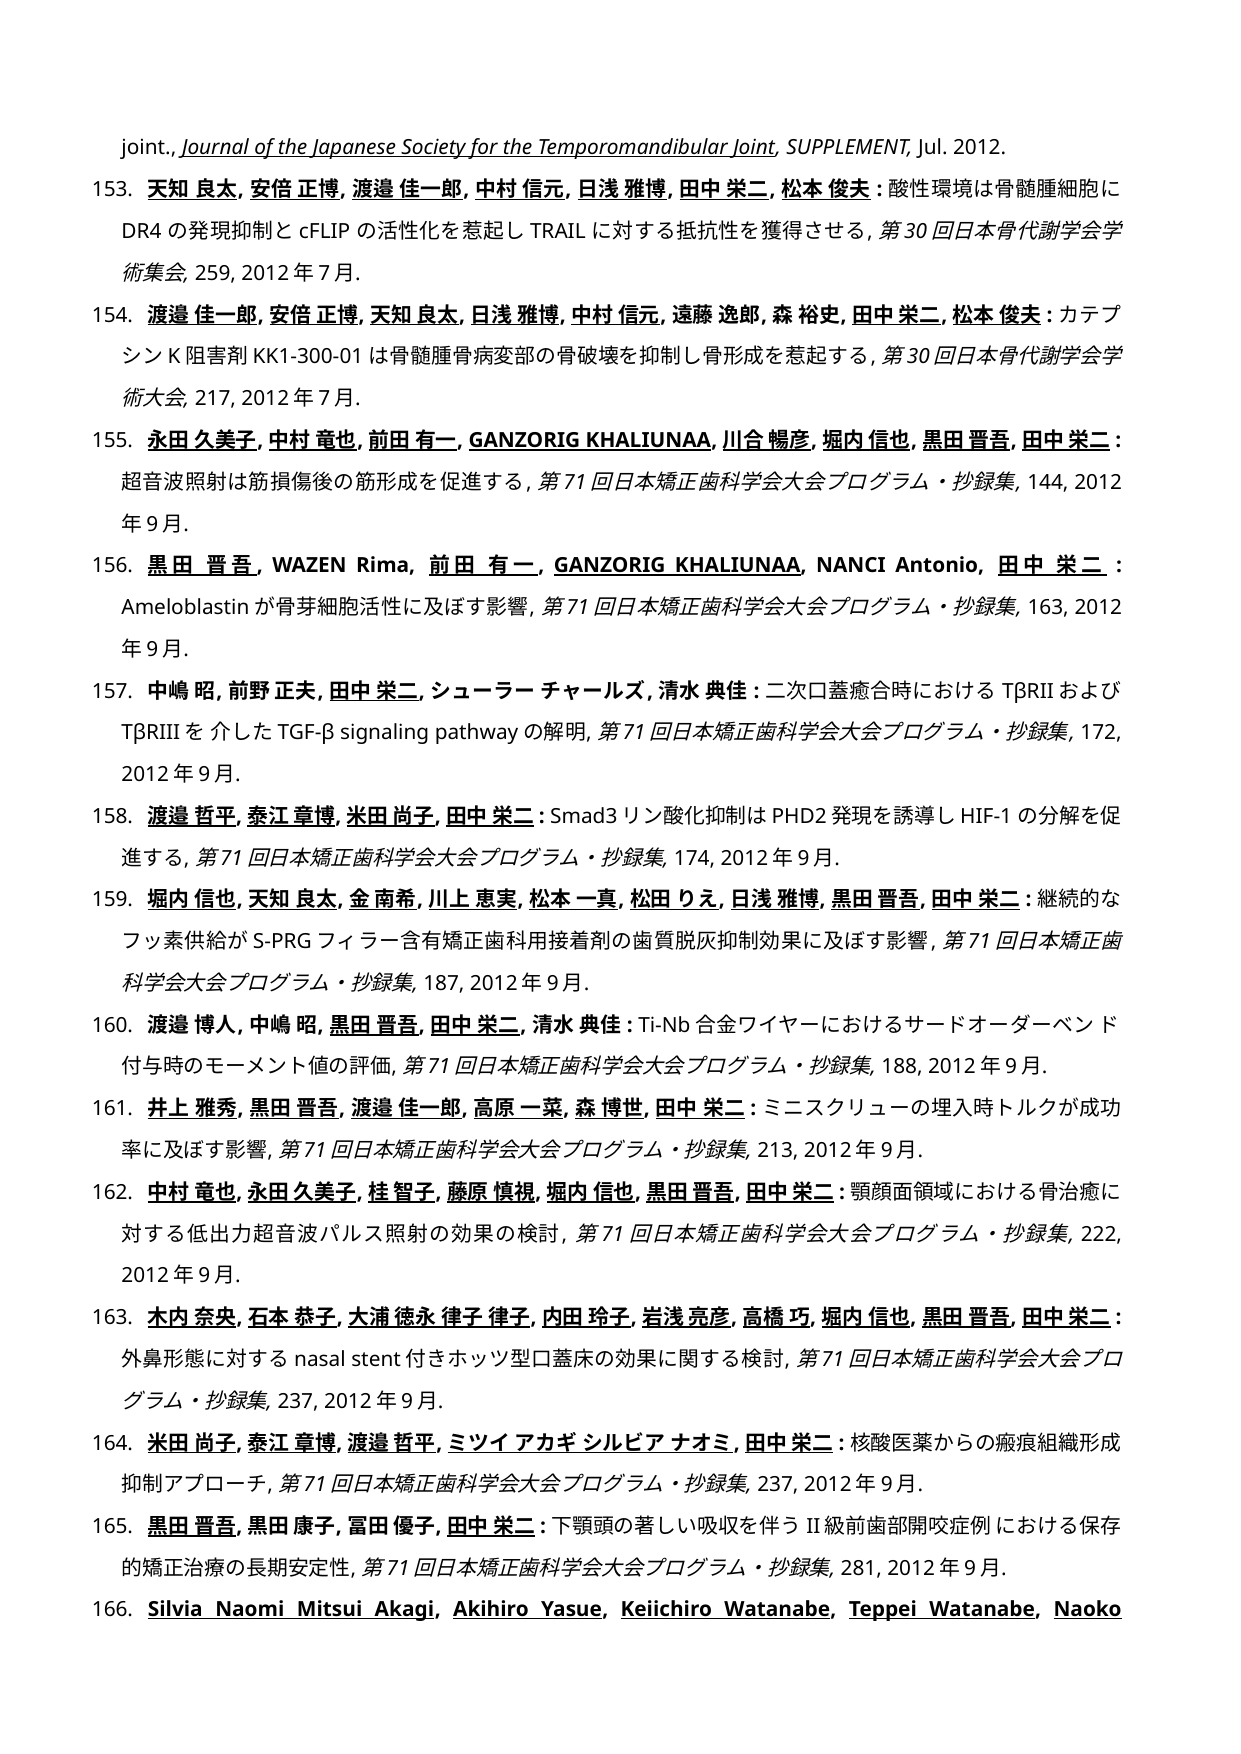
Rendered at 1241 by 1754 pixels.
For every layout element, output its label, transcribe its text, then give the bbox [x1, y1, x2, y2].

list 渡邉 哲平, 泰江 章博, 米田 尚子, 田中 栄二 : Smad3リン酸化抑制はPHD2発現を誘導しHIF-1 の分解を促進する, 第71回日本矯正歯科学会大会プログラム・抄録集, 174, 2012年9月. [92, 793, 1122, 877]
list 渡邉 博人, 中嶋 昭, 黒田 晋吾, 田中 栄二, 清水 典佳 : Ti-Nb合金ワイヤーにおけるサードオーダーベン ド付与時のモーメント値の評価, 第71回日本矯正歯科学会大会プログラム・抄録集, 188, 2012年9月. [92, 1002, 1122, 1086]
list 永田 久美子, 中村 竜也, 前田 有一, GANZORIG KHALIUNAA, 川合 暢彦, 堀内 信也, 黒田 晋吾, 田中 栄二 : 超音波照射は筋損傷後の筋形成を促進する, 第71回日本矯正歯科学会大会プログラム・抄録集, 144, 2012年9月. [92, 417, 1122, 543]
list 堀内 信也, 天知 良太, 金 南希, 川上 恵実, 松本 一真, 松田 りえ, 日浅 雅博, 黒田 晋吾, 田中 栄二 : 継続的なフッ素供給がS-PRGフィラー含有矯正歯科用接着剤の歯質脱灰抑制効果に及ぼす影響, 第71回日本矯正歯科学会大会プログラム・抄録集, 187, 2012年9月. [92, 877, 1122, 1002]
list 井上 雅秀, 黒田 晋吾, 渡邉 佳一郎, 高原 一菜, 森 博世, 田中 栄二 : ミニスクリューの埋入時トルクが成功率に及ぼす影響, 第71回日本矯正歯科学会大会プログラム・抄録集, 213, 2012年9月. [92, 1086, 1122, 1169]
list 木内 奈央, 石本 恭子, 大浦 徳永 律子 律子, 内田 玲子, 岩浅 亮彦, 高橋 巧, 堀内 信也, 黒田 晋吾, 田中 栄二 : 外鼻形態に対するnasal stent付きホッツ型口蓋床の効果に関する検討, 第71回日本矯正歯科学会大会プログラム・抄録集, 237, 2012年9月. [92, 1295, 1122, 1420]
list 米田 尚子, 泰江 章博, 渡邉 哲平, ミツイ アカギ シルビア ナオミ, 田中 栄二 : 核酸医薬からの瘢痕組織形成抑制アプローチ, 第71回日本矯正歯科学会大会プログラム・抄録集, 237, 2012年9月. [92, 1420, 1122, 1503]
list 中嶋 昭, 前野 正夫, 田中 栄二, シューラー チャールズ, 清水 典佳 : 二次口蓋癒合時におけるTβRIIおよびTβRIIIを 介したTGF-β signaling pathwayの解明, 第71回日本矯正歯科学会大会プログラム・抄録集, 172, 2012年9月. [92, 668, 1122, 793]
list 黒田 晋吾, 黒田 康子, 冨田 優子, 田中 栄二 : 下顎頭の著しい吸収を伴うII級前歯部開咬症例 における保存的矯正治療の長期安定性, 第71回日本矯正歯科学会大会プログラム・抄録集, 281, 2012年9月. [92, 1503, 1122, 1587]
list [92, 125, 1122, 167]
list 中村 竜也, 永田 久美子, 桂 智子, 藤原 慎視, 堀内 信也, 黒田 晋吾, 田中 栄二 : 顎顔面領域における骨治癒に対する低出力超音波パルス照射の効果の検討, 第71回日本矯正歯科学会大会プログラム・抄録集, 222, 2012年9月. [92, 1169, 1122, 1295]
list 黒田 晋吾, WAZEN Rima, 前田 有一, GANZORIG KHALIUNAA, NANCI Antonio, 田中 栄二 : Ameloblastinが骨芽細胞活性に及ぼす影響, 第71回日本矯正歯科学会大会プログラム・抄録集, 163, 2012年9月. [92, 543, 1122, 668]
list 渡邉 佳一郎, 安倍 正博, 天知 良太, 日浅 雅博, 中村 信元, 遠藤 逸郎, 森 裕史, 田中 栄二, 松本 俊夫 : カテプシンK 阻害剤KK1-300-01 は骨髄腫骨病変部の骨破壊を抑制し骨形成を惹起する, 第30回日本骨代謝学会学術大会, 217, 2012年7月. [92, 292, 1122, 417]
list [92, 1587, 1122, 1629]
list 天知 良太, 安倍 正博, 渡邉 佳一郎, 中村 信元, 日浅 雅博, 田中 栄二, 松本 俊夫 : 酸性環境は骨髄腫細胞にDR4 の発現抑制とcFLIP の活性化を惹起しTRAIL に対する抵抗性を獲得させる, 第30回日本骨代謝学会学術集会, 259, 2012年7月. [92, 167, 1122, 292]
